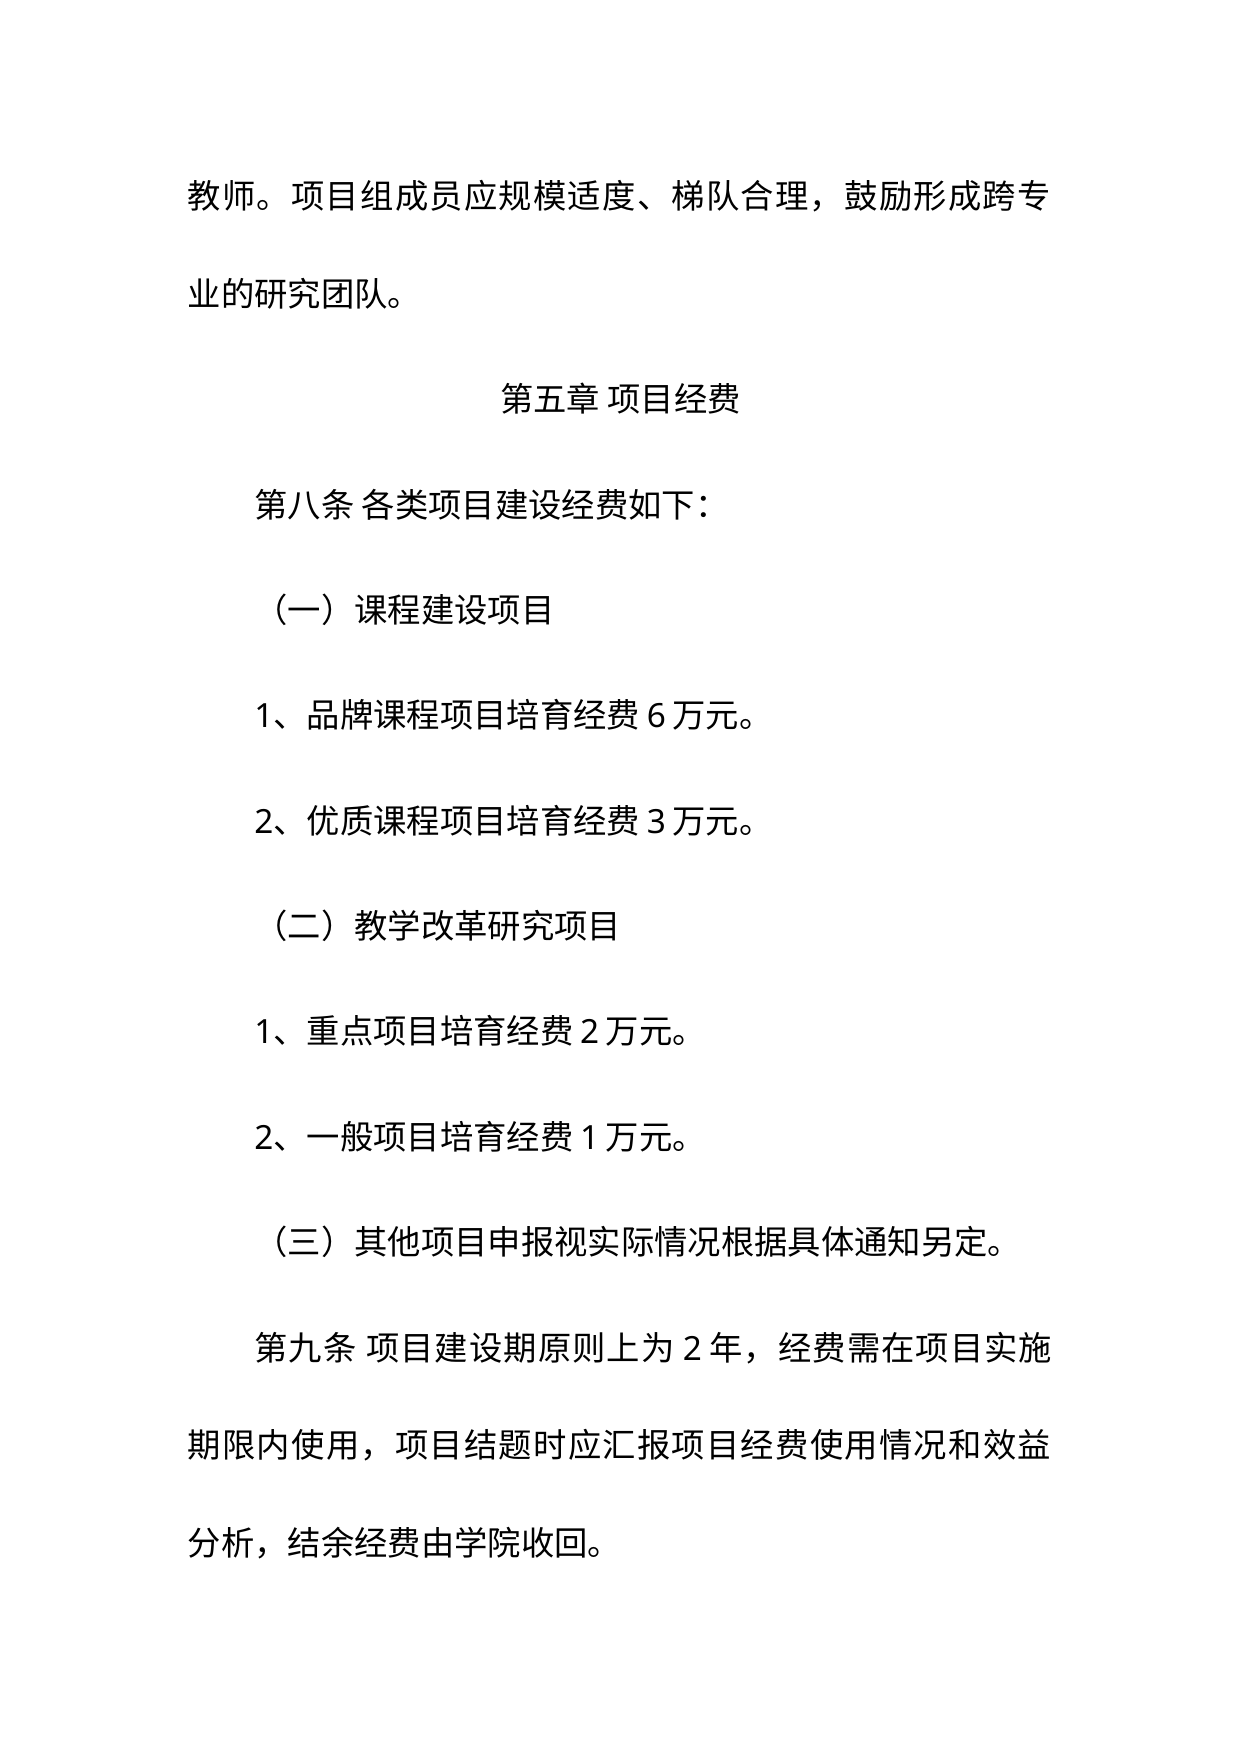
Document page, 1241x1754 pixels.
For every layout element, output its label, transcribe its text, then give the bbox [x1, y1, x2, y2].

text 第五章 项目经费 [187, 365, 1053, 430]
text （二）教学改革研究项目 [187, 892, 1053, 957]
text （一）课程建设项目 [187, 575, 1053, 640]
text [187, 162, 1053, 324]
text 1、品牌课程项目培育经费6万元。 [187, 681, 1053, 746]
text 第八条 各类项目建设经费如下： [187, 470, 1053, 535]
text 1、重点项目培育经费2万元。 [187, 997, 1053, 1062]
text 第九条 项目建设期原则上为2年，经费需在项目实施期限内使用，项目结题时应汇报项目经费使用情况和效益分析，结余经费由学院收回。 [187, 1313, 1053, 1573]
text 2、优质课程项目培育经费3万元。 [187, 786, 1053, 851]
text （三）其他项目申报视实际情况根据具体通知另定。 [187, 1208, 1053, 1273]
text 2、一般项目培育经费1万元。 [187, 1102, 1053, 1167]
